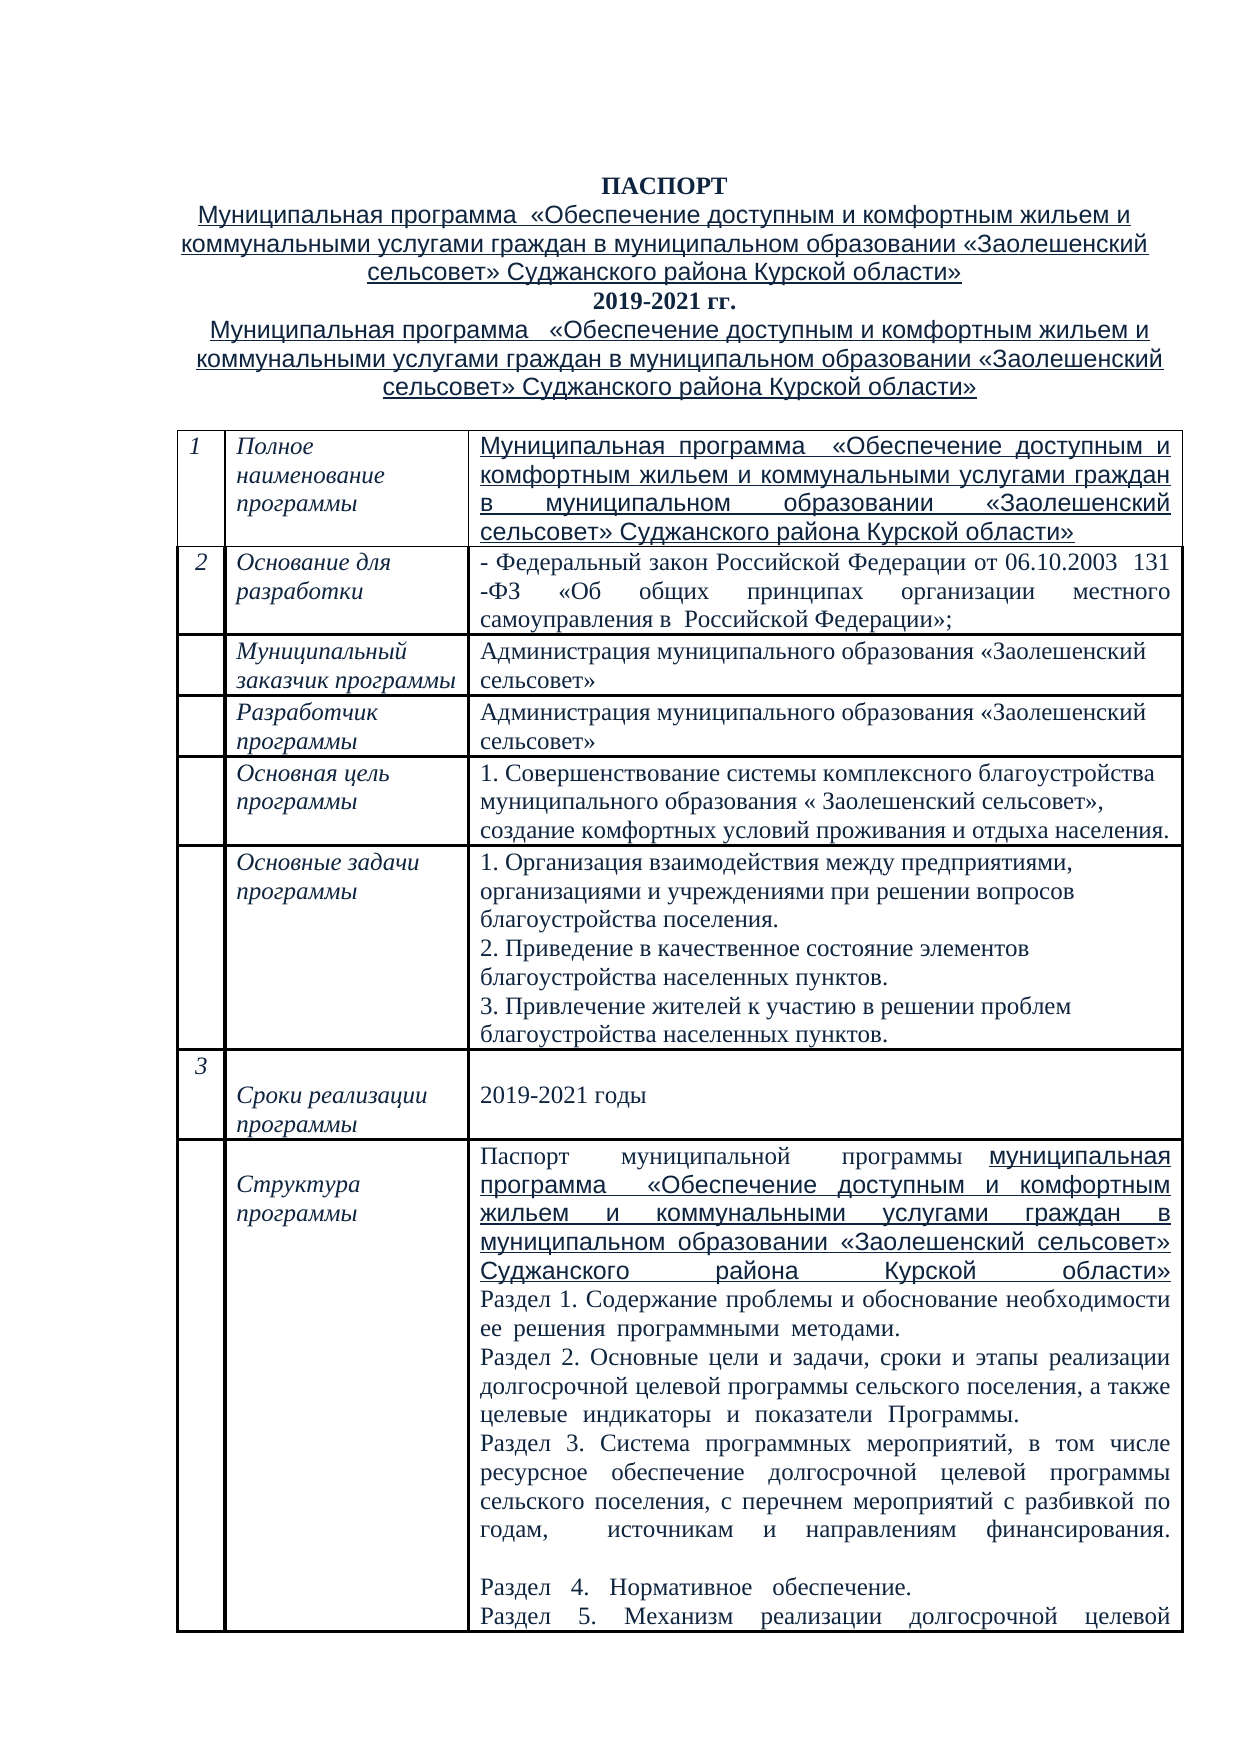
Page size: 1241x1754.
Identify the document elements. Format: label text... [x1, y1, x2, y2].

table_cell Администрация муниципального образования «Заолешенский сельсовет» [470, 636, 1181, 694]
table_cell Разработчик программы [227, 697, 467, 754]
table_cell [470, 1141, 1181, 1629]
table_cell 1. Совершенствование системы комплексного благоустройства муниципального образования « Заолешенский сельсовет», создание комфортных условий проживания и отдыха населения. [470, 758, 1181, 844]
table_cell Полное наименование программы [226, 431, 468, 546]
table_cell Сроки реализации программы [227, 1051, 467, 1138]
table_cell [179, 1141, 223, 1629]
text 2019-2021 гг. [177, 286, 1152, 315]
table_header Муниципальная программа «Обеспечение доступным и комфортным жильем и коммунальными услугами граждан в муниципальном образовании «Заолешенский сельсовет» Суджанского района Курской области» [177, 315, 1182, 430]
table_cell Структура программы [227, 1141, 467, 1629]
table_cell 1 [178, 431, 224, 546]
table_cell Основная цель программы [227, 758, 467, 844]
table_cell [179, 697, 223, 754]
table_cell Муниципальная программа «Обеспечение доступным и комфортным жильем и коммунальными услугами граждан в муниципальном образовании «Заолешенский сельсовет» Суджанского района Курской области» [469, 431, 1182, 546]
table_cell 2019-2021 годы [470, 1051, 1181, 1138]
text Муниципальная программа «Обеспечение доступным и комфортным жильем и коммунальными услугами граждан в муниципальном образовании «Заолешенский сельсовет» Суджанского района Курской области» [177, 200, 1152, 286]
table_cell Основные задачи программы [227, 847, 467, 1048]
table_cell 3 [179, 1051, 223, 1138]
table_cell [179, 636, 223, 694]
table_cell 1. Организация взаимодействия между предприятиями, организациями и учреждениями при решении вопросов благоустройства поселения. 2. Приведение в качественное состояние элементов благоустройства населенных пунктов. 3. Привлечение жителей к участию в решении проблем благоустройства населенных пунктов. [470, 847, 1181, 1048]
text Паспорт [177, 171, 1152, 200]
table_cell [179, 847, 223, 1048]
table_cell Муниципальный заказчик программы [227, 636, 467, 694]
table_cell 2 [179, 547, 223, 633]
table_cell [179, 758, 223, 844]
table_cell - Федеральный закон Российской Федерации от 06.10.2003 131 -ФЗ «Об общих принципах организации местного самоуправления в Российской Федерации»; [470, 547, 1181, 633]
table_cell Администрация муниципального образования «Заолешенский сельсовет» [470, 697, 1181, 754]
table_cell Основание для разработки [227, 547, 467, 633]
